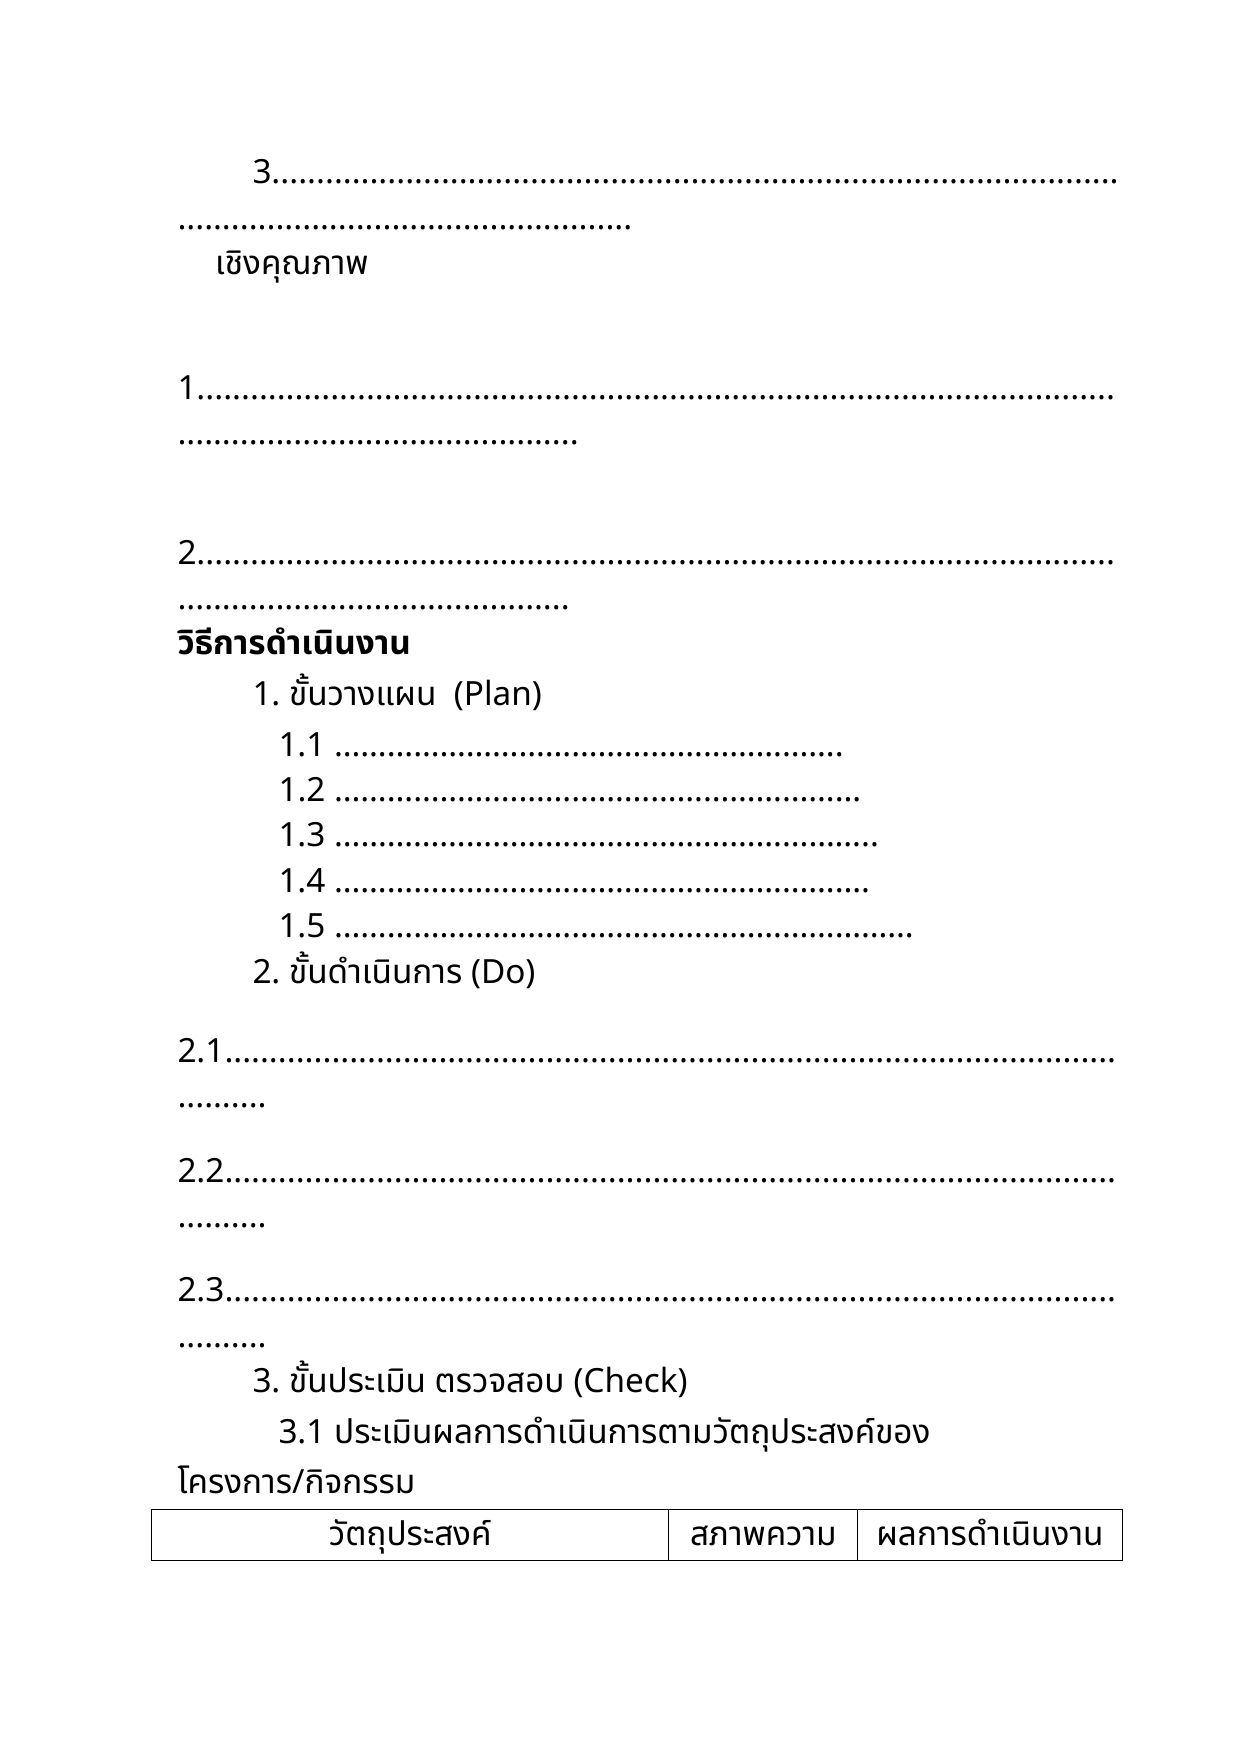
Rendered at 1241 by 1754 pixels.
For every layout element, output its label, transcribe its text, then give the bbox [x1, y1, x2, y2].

text 2.3.............................................................................................................. [177, 1237, 1122, 1357]
text 1. ขั้นวางแผน (Plan) [177, 670, 1122, 720]
text 2.2.............................................................................................................. [177, 1118, 1122, 1237]
text 3.1 ประเมินผลการดำเนินการตามวัตถุประสงค์ของโครงการ/กิจกรรม [177, 1407, 1122, 1509]
table_header วัตถุประสงค์ [152, 1510, 668, 1560]
text 1.1 …………………………………………………. [177, 720, 1122, 766]
text เชิงคุณภาพ [177, 239, 1122, 289]
text 3.................................................................................................................................................. [177, 148, 1122, 239]
text 1.................................................................................................................................................... [177, 289, 1122, 454]
text 3. ขั้นประเมิน ตรวจสอบ (Check) [252, 1357, 1122, 1407]
text 2. ขั้นดำเนินการ (Do) [177, 947, 1122, 998]
table_header สภาพความสำเร็จ [669, 1510, 857, 1560]
text 1.2 …………………………………………………… [177, 766, 1122, 811]
text 1.3 …………………………………………………….. [177, 811, 1122, 857]
text 1.4 ……………………………………………………. [177, 857, 1122, 902]
text 1.5 ………………………………………………………… [177, 902, 1122, 947]
table_header ผลการดำเนินงาน [858, 1510, 1122, 1560]
text วิธีการดำเนินงาน [177, 619, 1122, 670]
text 2.1.............................................................................................................. [177, 998, 1122, 1118]
